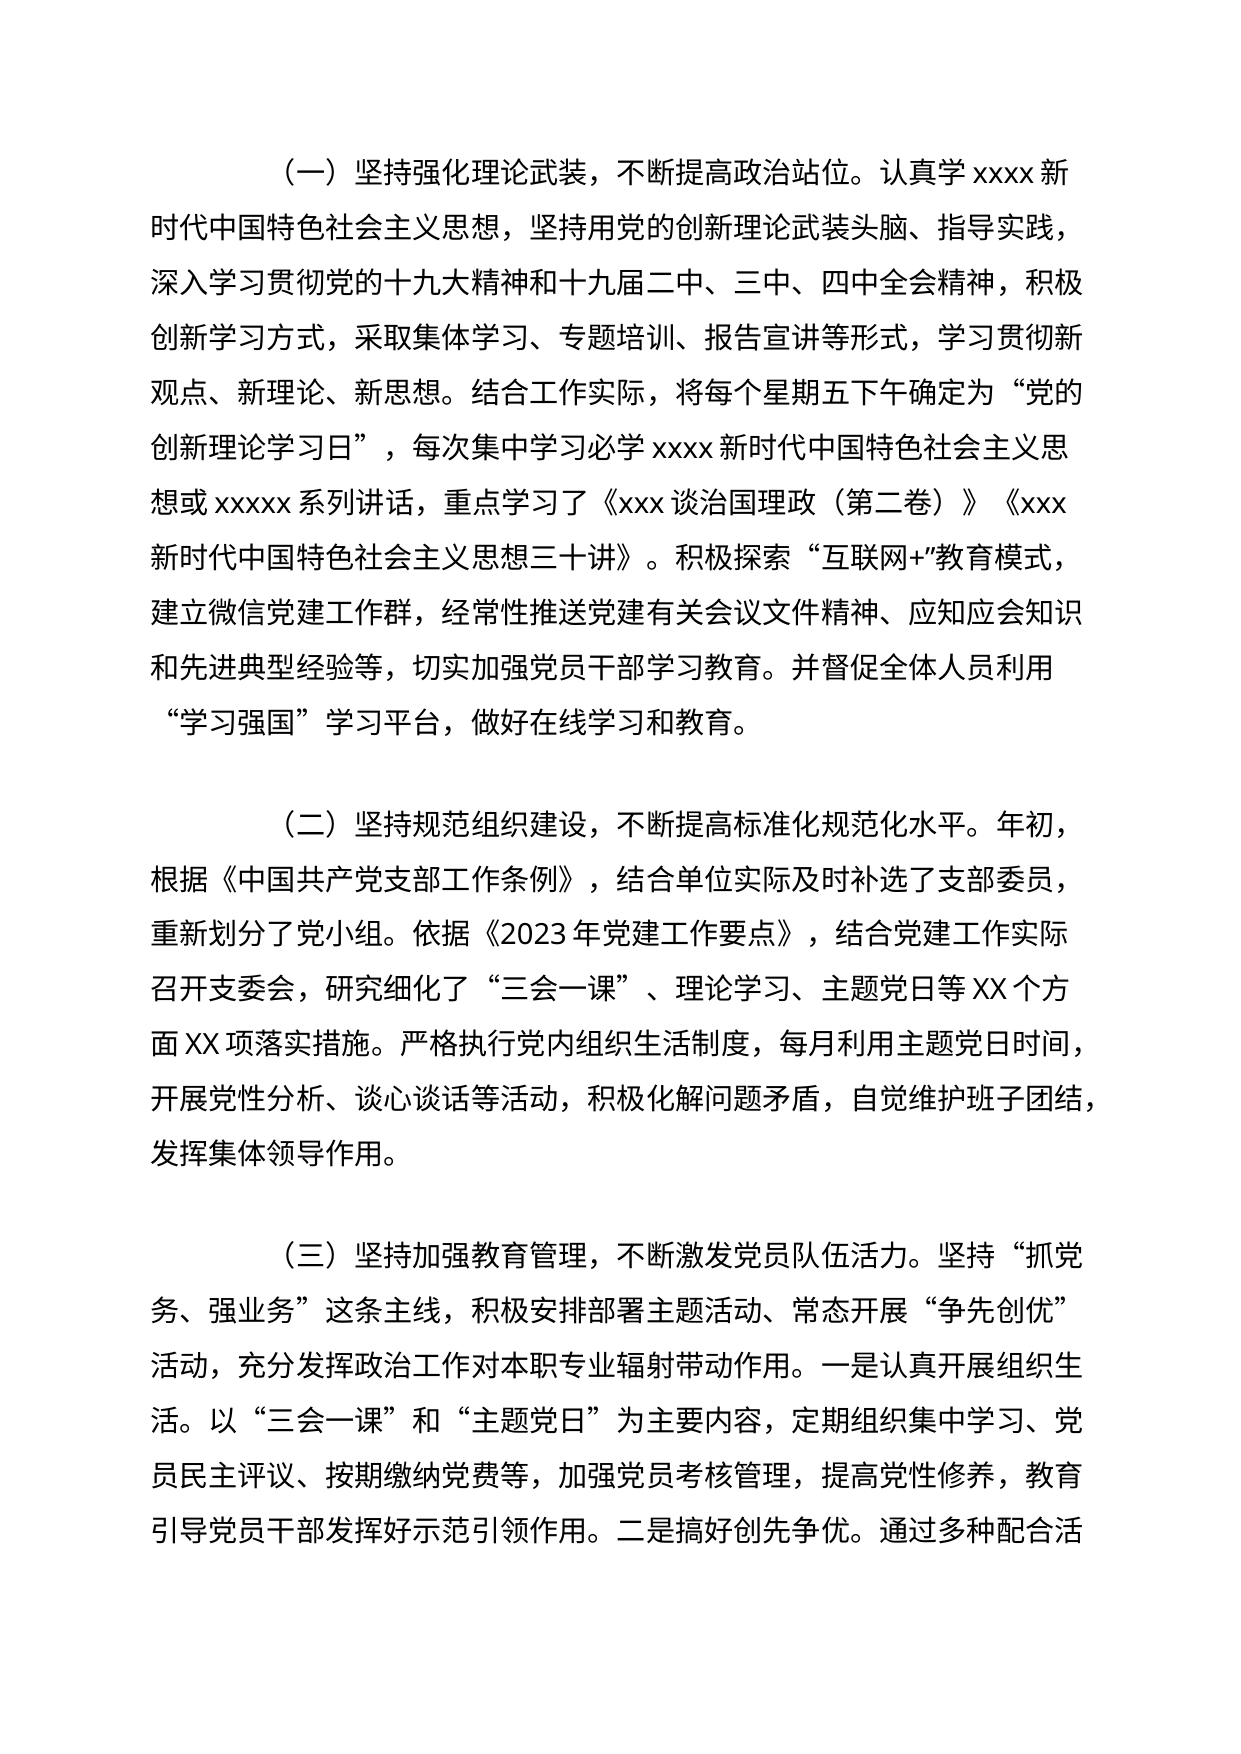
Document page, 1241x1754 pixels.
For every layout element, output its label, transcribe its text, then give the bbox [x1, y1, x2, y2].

text （一）坚持强化理论武装，不断提高政治站位。认真学xxxx新时代中国特色社会主义思想，坚持用党的创新理论武装头脑、指导实践，深入学习贯彻党的十九大精神和十九届二中、三中、四中全会精神，积极创新学习方式，采取集体学习、专题培训、报告宣讲等形式，学习贯彻新观点、新理论、新思想。结合工作实际，将每个星期五下午确定为“党的创新理论学习日”，每次集中学习必学xxxx新时代中国特色社会主义思想或xxxxx系列讲话，重点学习了《xxx谈治国理政（第二卷）》《xxx新时代中国特色社会主义思想三十讲》。积极探索“互联网+”教育模式，建立微信党建工作群，经常性推送党建有关会议文件精神、应知应会知识和先进典型经验等，切实加强党员干部学习教育。并督促全体人员利用“学习强国”学习平台，做好在线学习和教育。 [150, 150, 1090, 742]
text （二）坚持规范组织建设，不断提高标准化规范化水平。年初，根据《中国共产党支部工作条例》，结合单位实际及时补选了支部委员，重新划分了党小组。依据《2023年党建工作要点》，结合党建工作实际召开支委会，研究细化了“三会一课”、理论学习、主题党日等XX个方面XX项落实措施。严格执行党内组织生活制度，每月利用主题党日时间，开展党性分析、谈心谈话等活动，积极化解问题矛盾，自觉维护班子团结，发挥集体领导作用。 [150, 801, 1090, 1173]
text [150, 1233, 1090, 1549]
